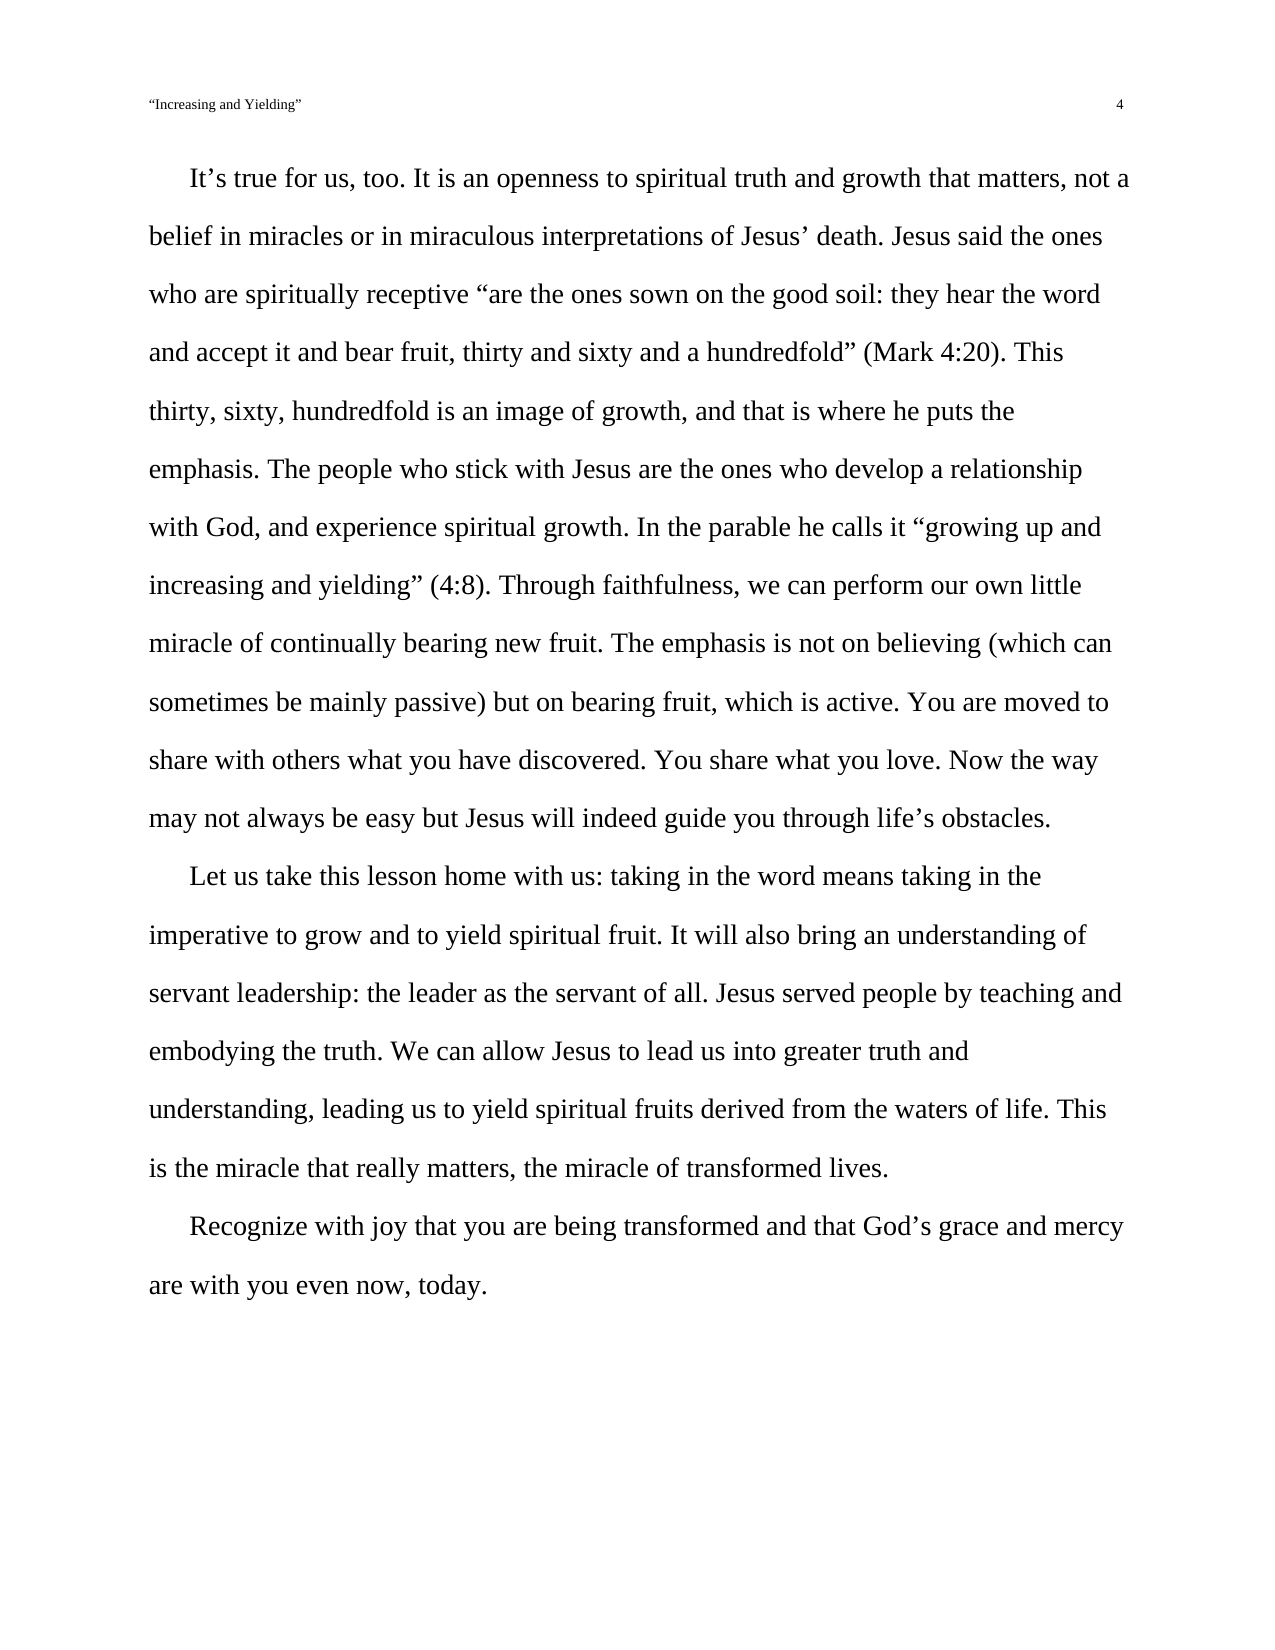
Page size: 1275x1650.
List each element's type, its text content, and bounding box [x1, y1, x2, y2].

text Recognize with joy that you are being transformed and that God’s grace and mercy are with you even now, today. [148, 1209, 1131, 1300]
text It’s true for us, too. It is an openness to spiritual truth and growth that matters, not a belief in miracles or in miraculous interpretations of Jesus’ death. Jesus said the ones who are spiritually receptive “are the ones sown on the good soil: they hear the word and accept it and bear fruit, thirty and sixty and a hundredfold” (Mark 4:20). This thirty, sixty, hundredfold is an image of growth, and that is where he puts the emphasis. The people who stick with Jesus are the ones who develop a relationship with God, and experience spiritual growth. In the parable he calls it “growing up and increasing and yielding” (4:8). Through faithfulness, we can perform our own little miracle of continually bearing new fruit. The emphasis is not on believing (which can sometimes be mainly passive) but on bearing fruit, which is active. You are moved to share with others what you have discovered. You share what you love. Now the way may not always be easy but Jesus will indeed guide you through life’s obstacles. [148, 161, 1131, 834]
text Let us take this lesson home with us: taking in the word means taking in the imperative to grow and to yield spiritual fruit. It will also bring an understanding of servant leadership: the leader as the servant of all. Jesus served people by teaching and embodying the truth. We can allow Jesus to lead us into greater truth and understanding, leading us to yield spiritual fruits derived from the waters of life. This is the miracle that really matters, the miracle of transformed lives. [148, 859, 1131, 1183]
